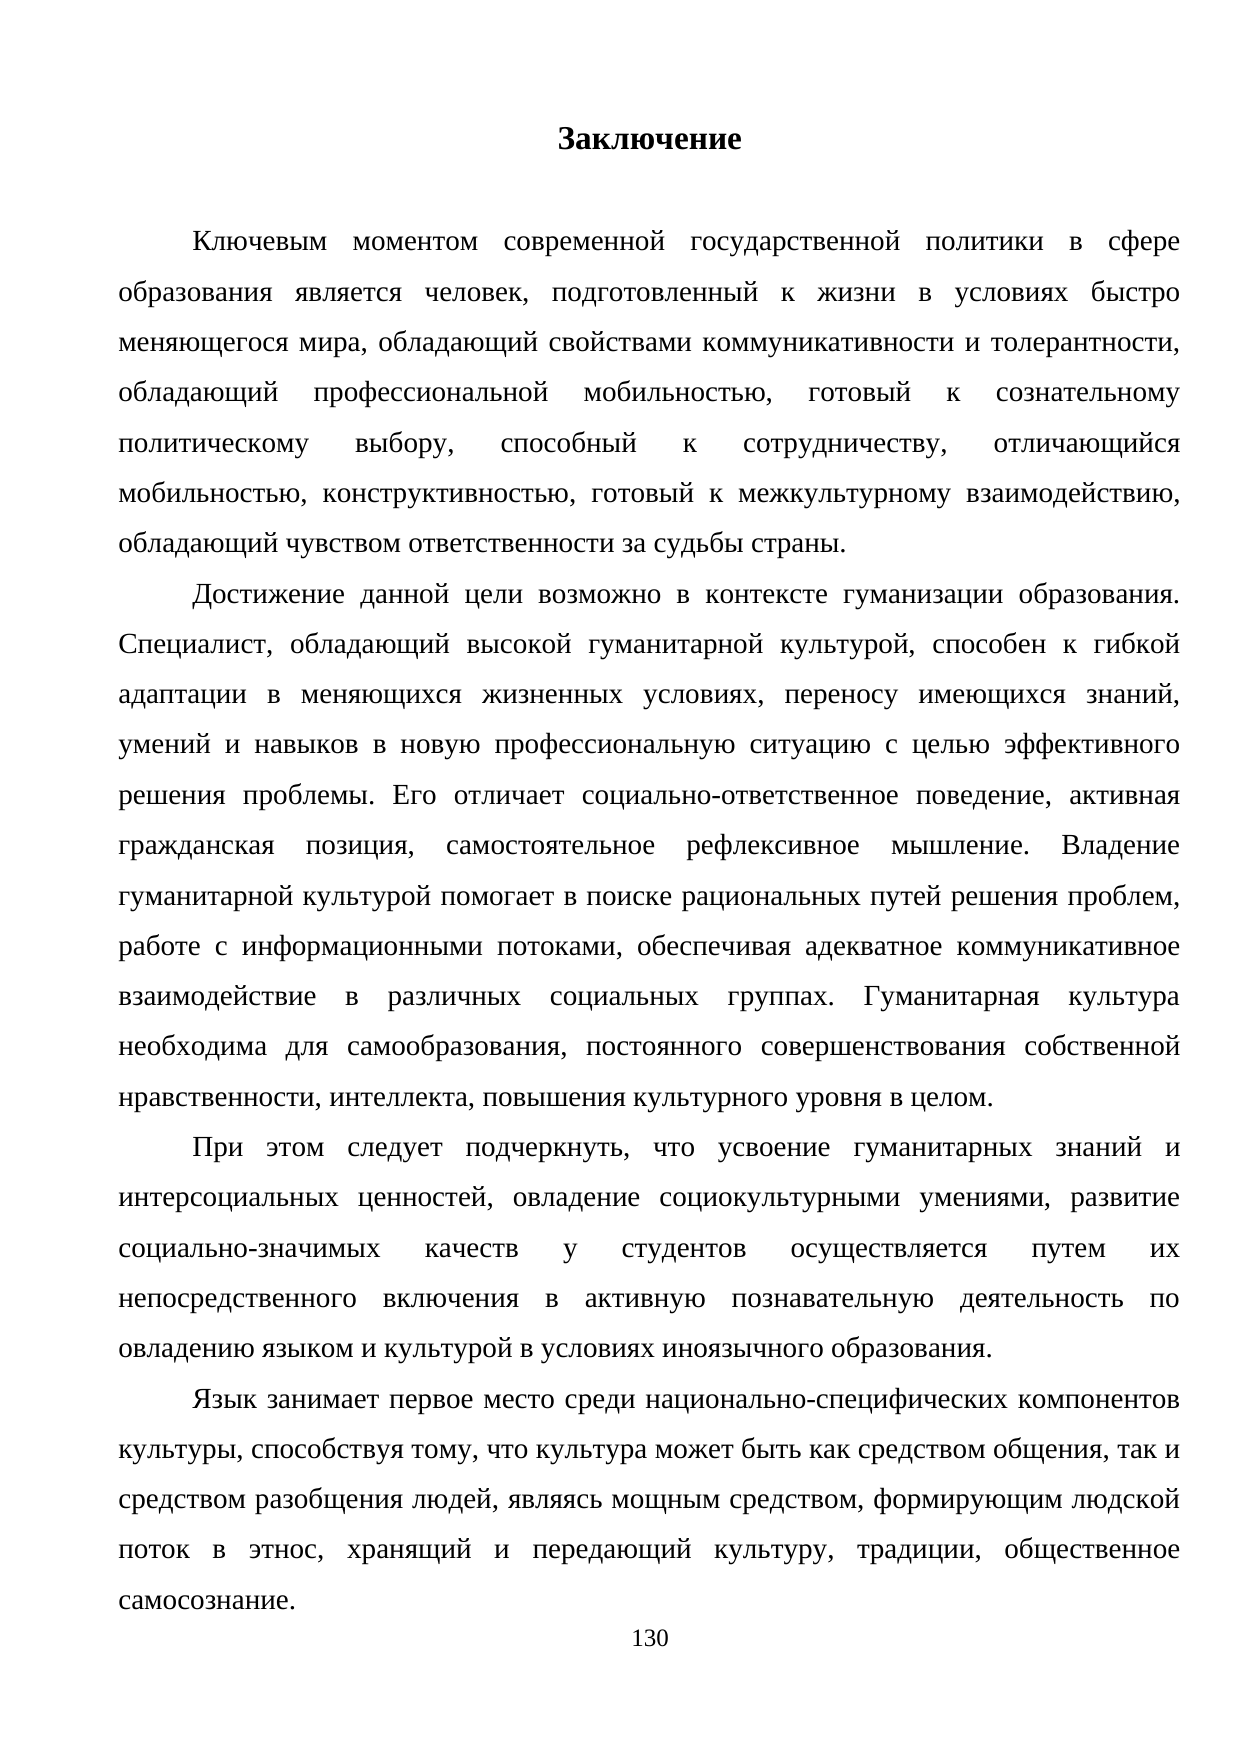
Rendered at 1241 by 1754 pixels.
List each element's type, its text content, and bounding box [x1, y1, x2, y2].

text Достижение данной цели возможно в контексте гуманизации образования. Специалист, обладающий высокой гуманитарной культурой, способен к гибкой адаптации в меняющихся жизненных условиях, переносу имеющихся знаний, умений и навыков в новую профессиональную ситуацию с целью эффективного решения проблемы. Его отличает социально-ответственное поведение, активная гражданская позиция, самостоятельное рефлексивное мышление. Владение гуманитарной культурой помогает в поиске рациональных путей решения проблем, работе с информационными потоками, обеспечивая адекватное коммуникативное взаимодействие в различных социальных группах. Гуманитарная культура необходима для самообразования, постоянного совершенствования собственной нравственности, интеллекта, повышения культурного уровня в целом. [118, 576, 1181, 1112]
text Ключевым моментом современной государственной политики в сфере образования является человек, подготовленный к жизни в условиях быстро меняющегося мира, обладающий свойствами коммуникативности и толерантности, обладающий профессиональной мобильностью, готовый к сознательному политическому выбору, способный к сотрудничеству, отличающийся мобильностью, конструктивностью, готовый к межкультурному взаимодействию, обладающий чувством ответственности за судьбы страны. [118, 223, 1181, 559]
text При этом следует подчеркнуть, что усвоение гуманитарных знаний и интерсоциальных ценностей, овладение социокультурными умениями, развитие социально-значимых качеств у студентов осуществляется путем их непосредственного включения в активную познавательную деятельность по овладению языком и культурой в условиях иноязычного образования. [118, 1129, 1181, 1364]
text Заключение [118, 118, 1181, 156]
text Язык занимает первое место среди национально-специфических компонентов культуры, способствуя тому, что культура может быть как средством общения, так и средством разобщения людей, являясь мощным средством, формирующим людской поток в этнос, хранящий и передающий культуру, традиции, общественное самосознание. [118, 1381, 1181, 1616]
